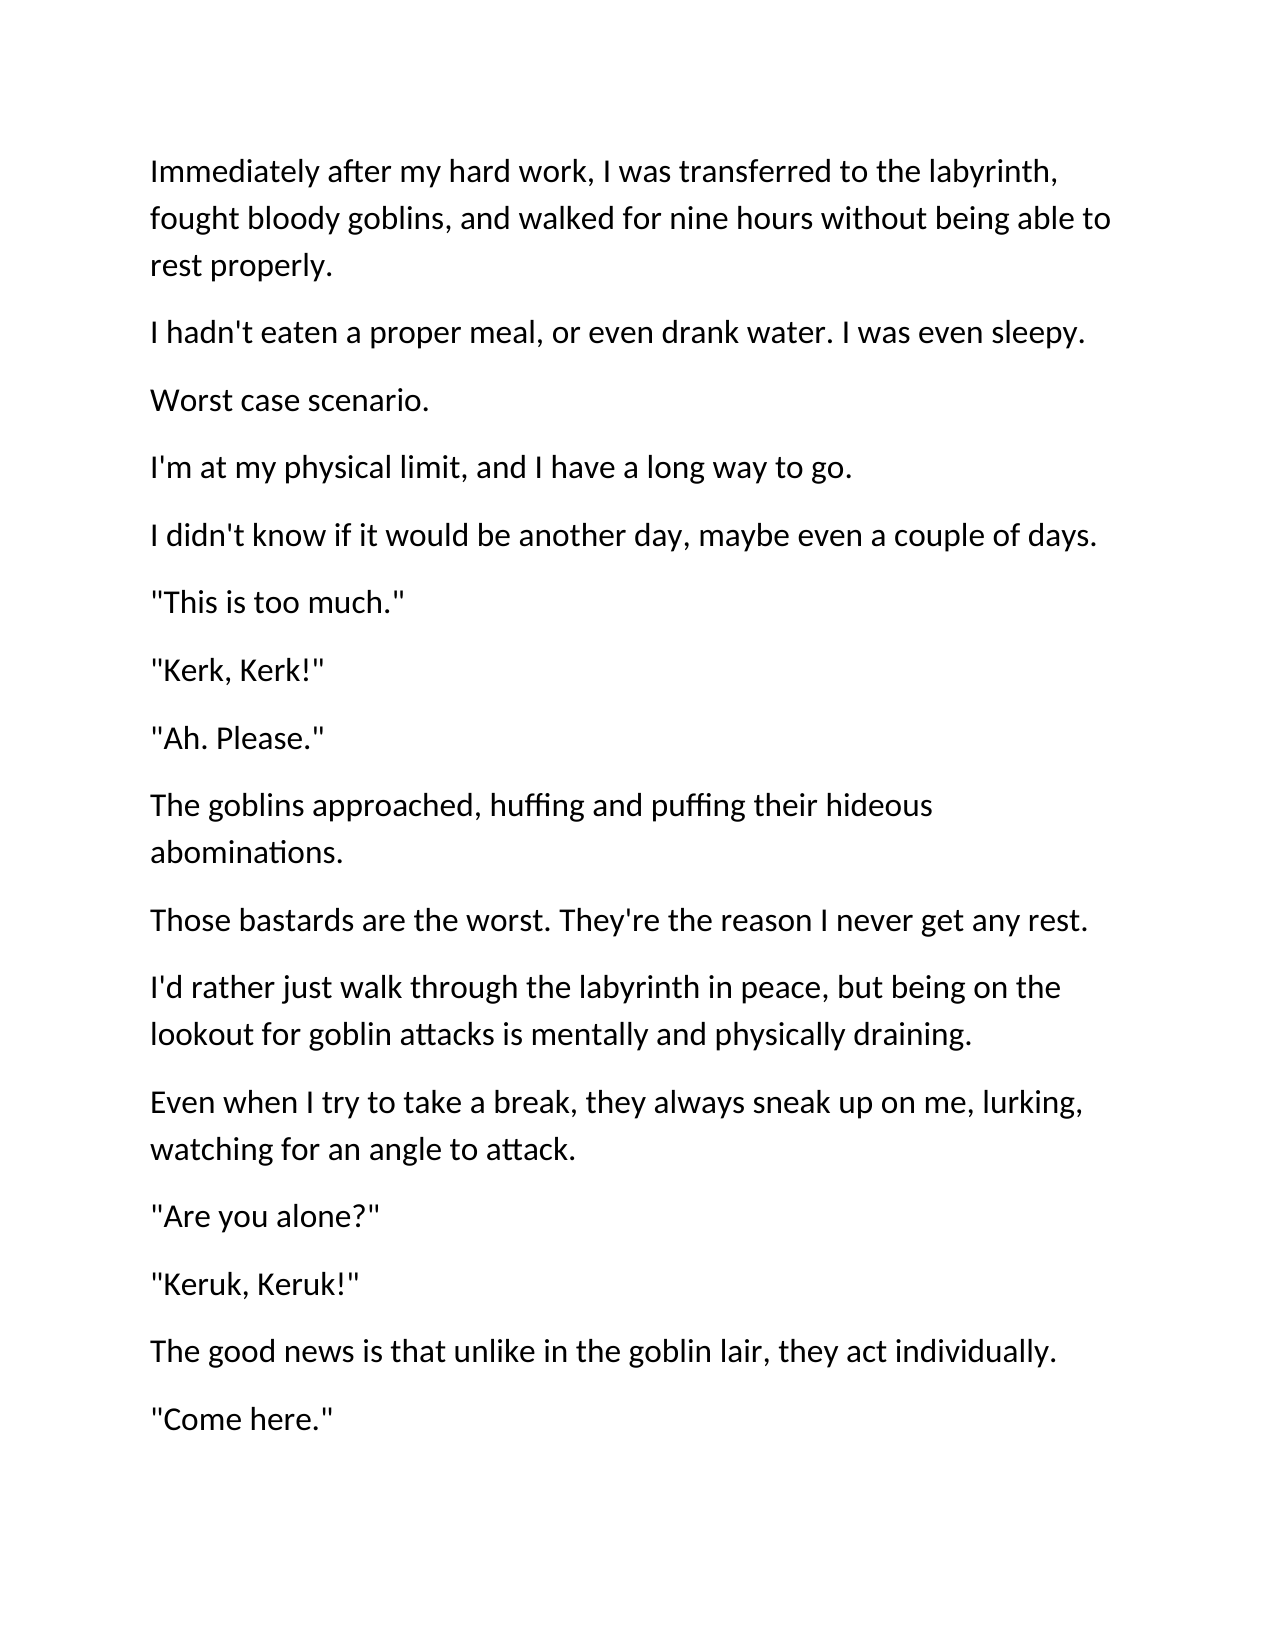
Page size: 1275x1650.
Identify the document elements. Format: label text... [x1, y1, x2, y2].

text "Come here." [150, 1398, 1125, 1439]
text I'm at my physical limit, and I have a long way to go. [150, 446, 1125, 487]
text Those bastards are the worst. They're the reason I never get any rest. [150, 899, 1125, 939]
text Worst case scenario. [150, 379, 1125, 419]
text The goblins approached, huffing and puffing their hideous abominations. [150, 784, 1125, 872]
text I didn't know if it would be another day, maybe even a couple of days. [150, 514, 1125, 555]
text Even when I try to take a break, they always sneak up on me, lurking, watching for an angle to attack. [150, 1081, 1125, 1168]
text I'd rather just walk through the labyrinth in peace, but being on the lookout for goblin attacks is mentally and physically draining. [150, 966, 1125, 1054]
text "Keruk, Keruk!" [150, 1263, 1125, 1303]
text "This is too much." [150, 582, 1125, 622]
text The good news is that unlike in the goblin lair, they act individually. [150, 1330, 1125, 1371]
text Immediately after my hard work, I was transferred to the labyrinth, fought bloody goblins, and walked for nine hours without being able to rest properly. [150, 150, 1125, 284]
text "Kerk, Kerk!" [150, 649, 1125, 690]
text "Ah. Please." [150, 717, 1125, 757]
text "Are you alone?" [150, 1195, 1125, 1236]
text I hadn't eaten a proper meal, or even drank water. I was even sleepy. [150, 311, 1125, 352]
